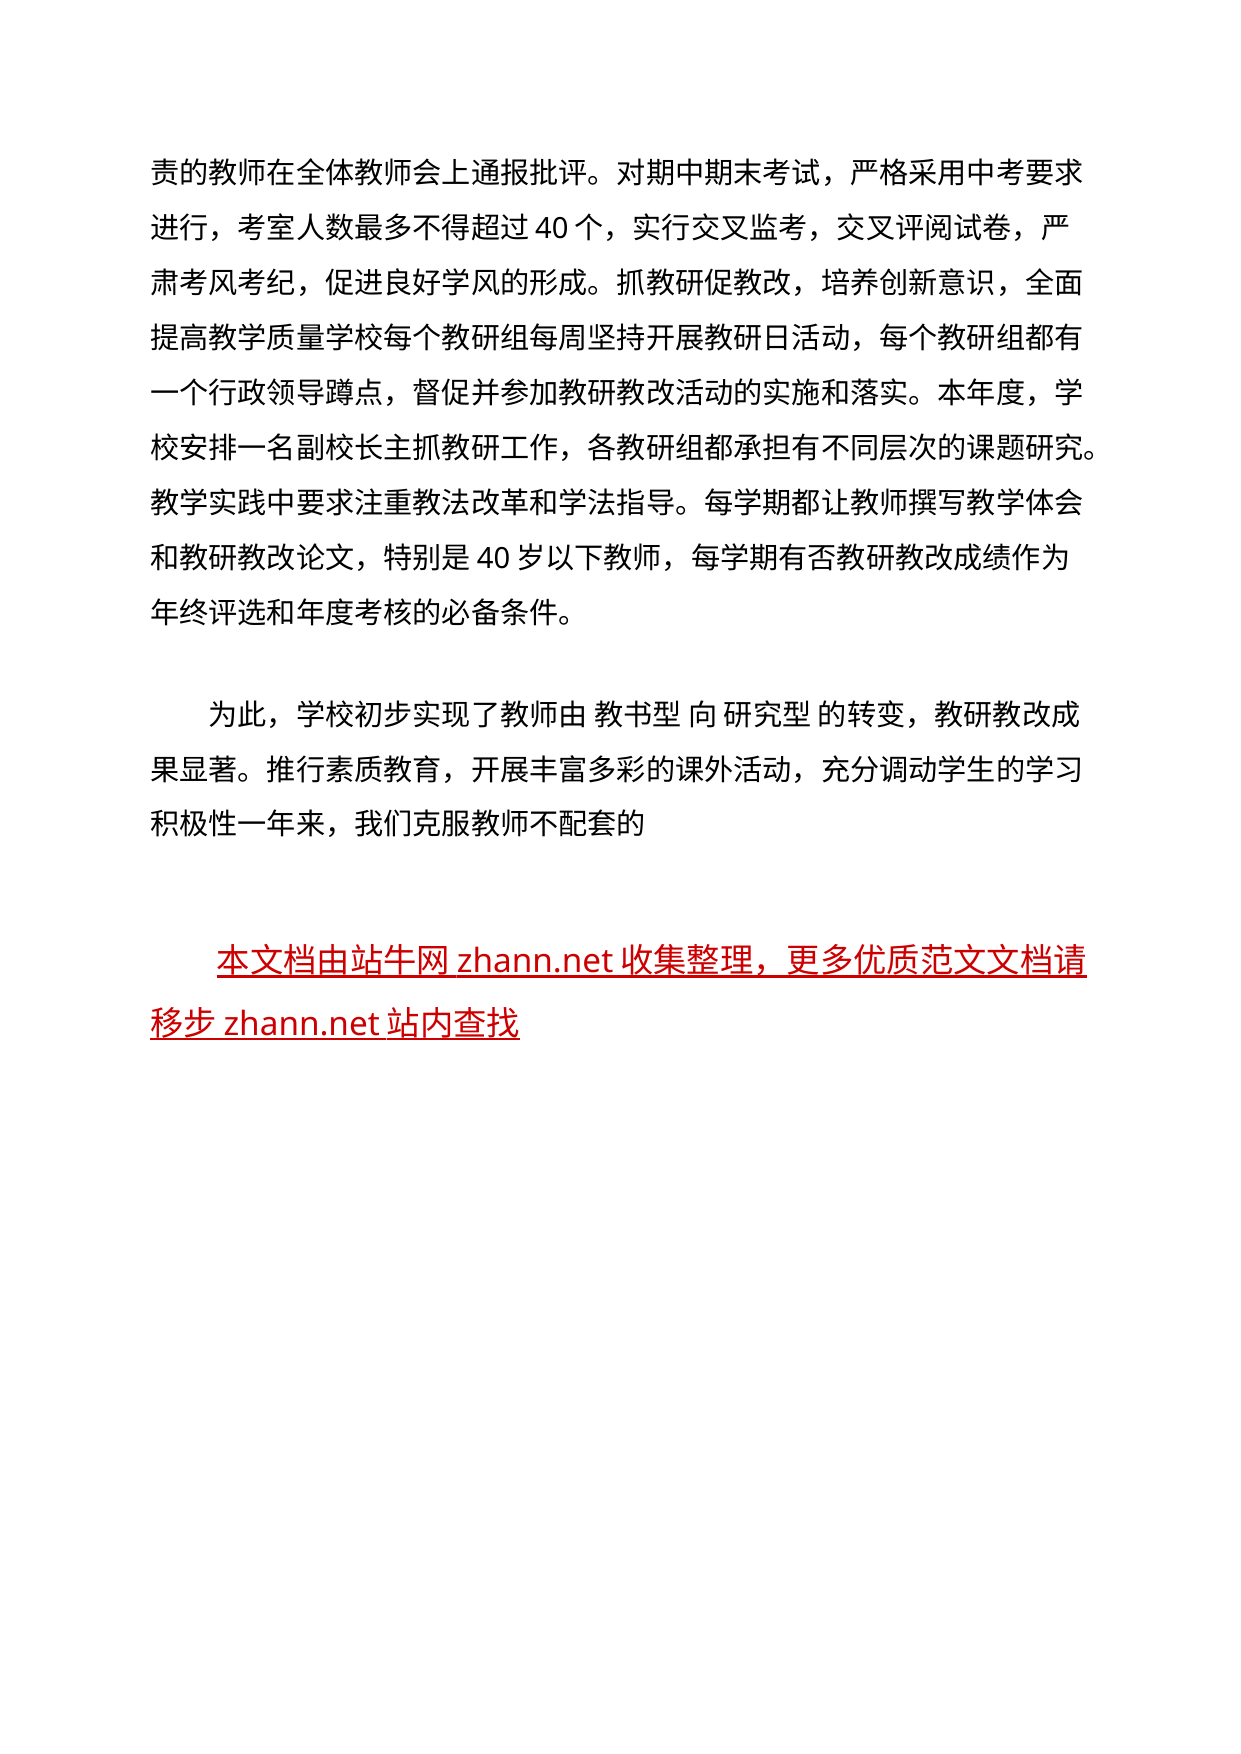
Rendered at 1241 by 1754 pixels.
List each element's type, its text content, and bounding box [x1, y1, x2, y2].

text 本文档由站牛网zhann.net收集整理，更多优质范文文档请移步zhann.net站内查找 [150, 934, 1090, 1045]
text 为此，学校初步实现了教师由 教书型 向 研究型 的转变，教研教改成果显著。推行素质教育，开展丰富多彩的课外活动，充分调动学生的学习积极性一年来，我们克服教师不配套的 [150, 691, 1090, 843]
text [150, 150, 1090, 632]
